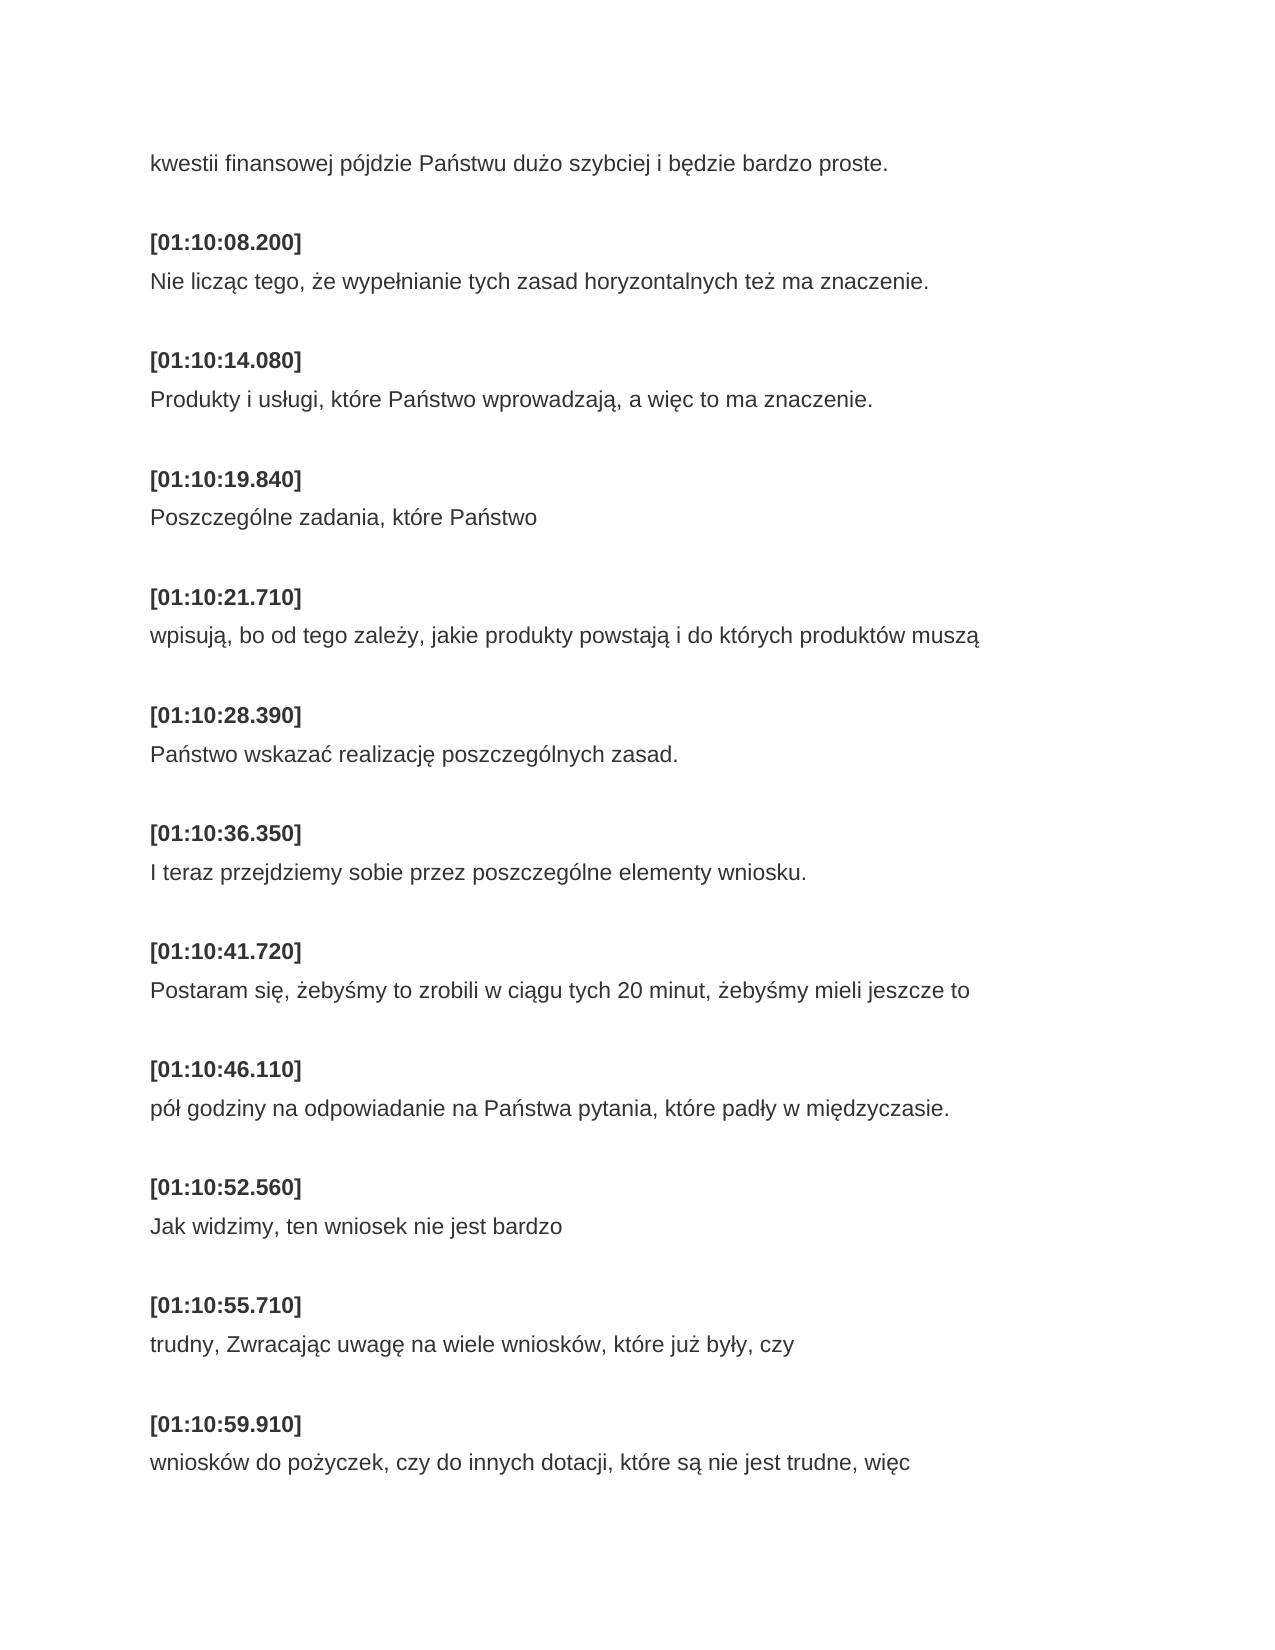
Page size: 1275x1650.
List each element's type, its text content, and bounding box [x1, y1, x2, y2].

subtitle [01:10:21.710] [150, 584, 1125, 610]
text Produkty i usługi, które Państwo wprowadzają, a więc to ma znaczenie. [150, 386, 1125, 413]
subtitle [01:10:08.200] [150, 229, 1125, 256]
text Postaram się, żebyśmy to zrobili w ciągu tych 20 minut, żebyśmy mieli jeszcze to [150, 977, 1125, 1003]
text Poszczególne zadania, które Państwo [150, 504, 1125, 531]
text I teraz przejdziemy sobie przez poszczególne elementy wniosku. [150, 859, 1125, 885]
subtitle [01:10:46.110] [150, 1056, 1125, 1082]
subtitle [01:10:41.720] [150, 938, 1125, 964]
text wniosków do pożyczek, czy do innych dotacji, które są nie jest trudne, więc [150, 1449, 1125, 1476]
subtitle [01:10:55.710] [150, 1292, 1125, 1319]
text Jak widzimy, ten wniosek nie jest bardzo [150, 1213, 1125, 1239]
text wpisują, bo od tego zależy, jakie produkty powstają i do których produktów muszą [150, 622, 1125, 649]
text kwestii finansowej pójdzie Państwu dużo szybciej i będzie bardzo proste. [150, 150, 1125, 176]
subtitle [01:10:52.560] [150, 1174, 1125, 1201]
text Państwo wskazać realizację poszczególnych zasad. [150, 741, 1125, 767]
text Nie licząc tego, że wypełnianie tych zasad horyzontalnych też ma znaczenie. [150, 268, 1125, 294]
subtitle [01:10:28.390] [150, 702, 1125, 728]
subtitle [01:10:59.910] [150, 1411, 1125, 1437]
subtitle [01:10:14.080] [150, 347, 1125, 374]
subtitle [01:10:36.350] [150, 820, 1125, 846]
text trudny, Zwracając uwagę na wiele wniosków, które już były, czy [150, 1331, 1125, 1358]
text pół godziny na odpowiadanie na Państwa pytania, które padły w międzyczasie. [150, 1095, 1125, 1121]
subtitle [01:10:19.840] [150, 466, 1125, 492]
